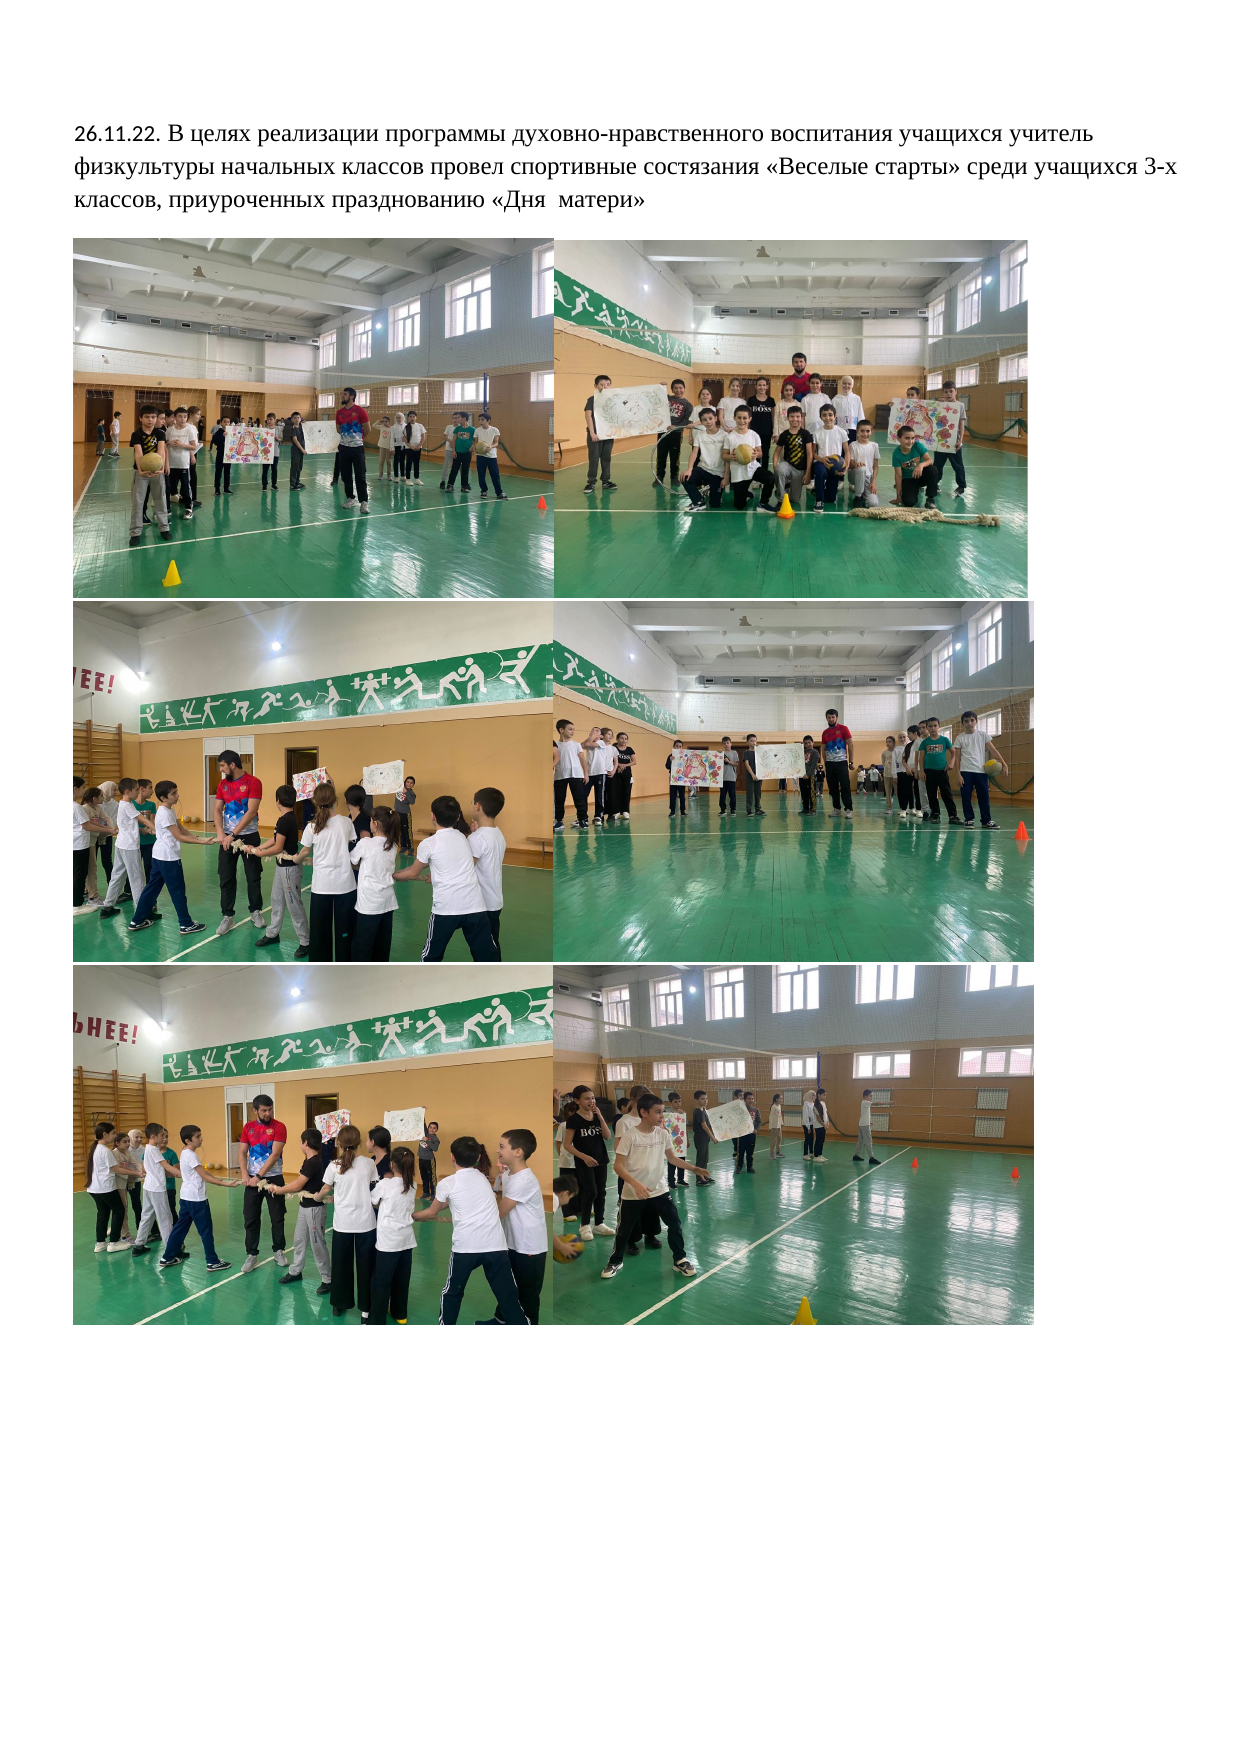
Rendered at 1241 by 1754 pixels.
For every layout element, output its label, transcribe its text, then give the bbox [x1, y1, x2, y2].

picture [73, 601, 1034, 962]
picture [73, 238, 1028, 598]
picture [73, 965, 1034, 1325]
text 26.11.22. В целях реализации программы духовно-нравственного воспитания учащихся учитель физкультуры начальных классов провел спортивные состязания «Веселые старты» среди учащихся 3-х классов, приуроченных празднованию «Дня матери» [74, 118, 1196, 213]
